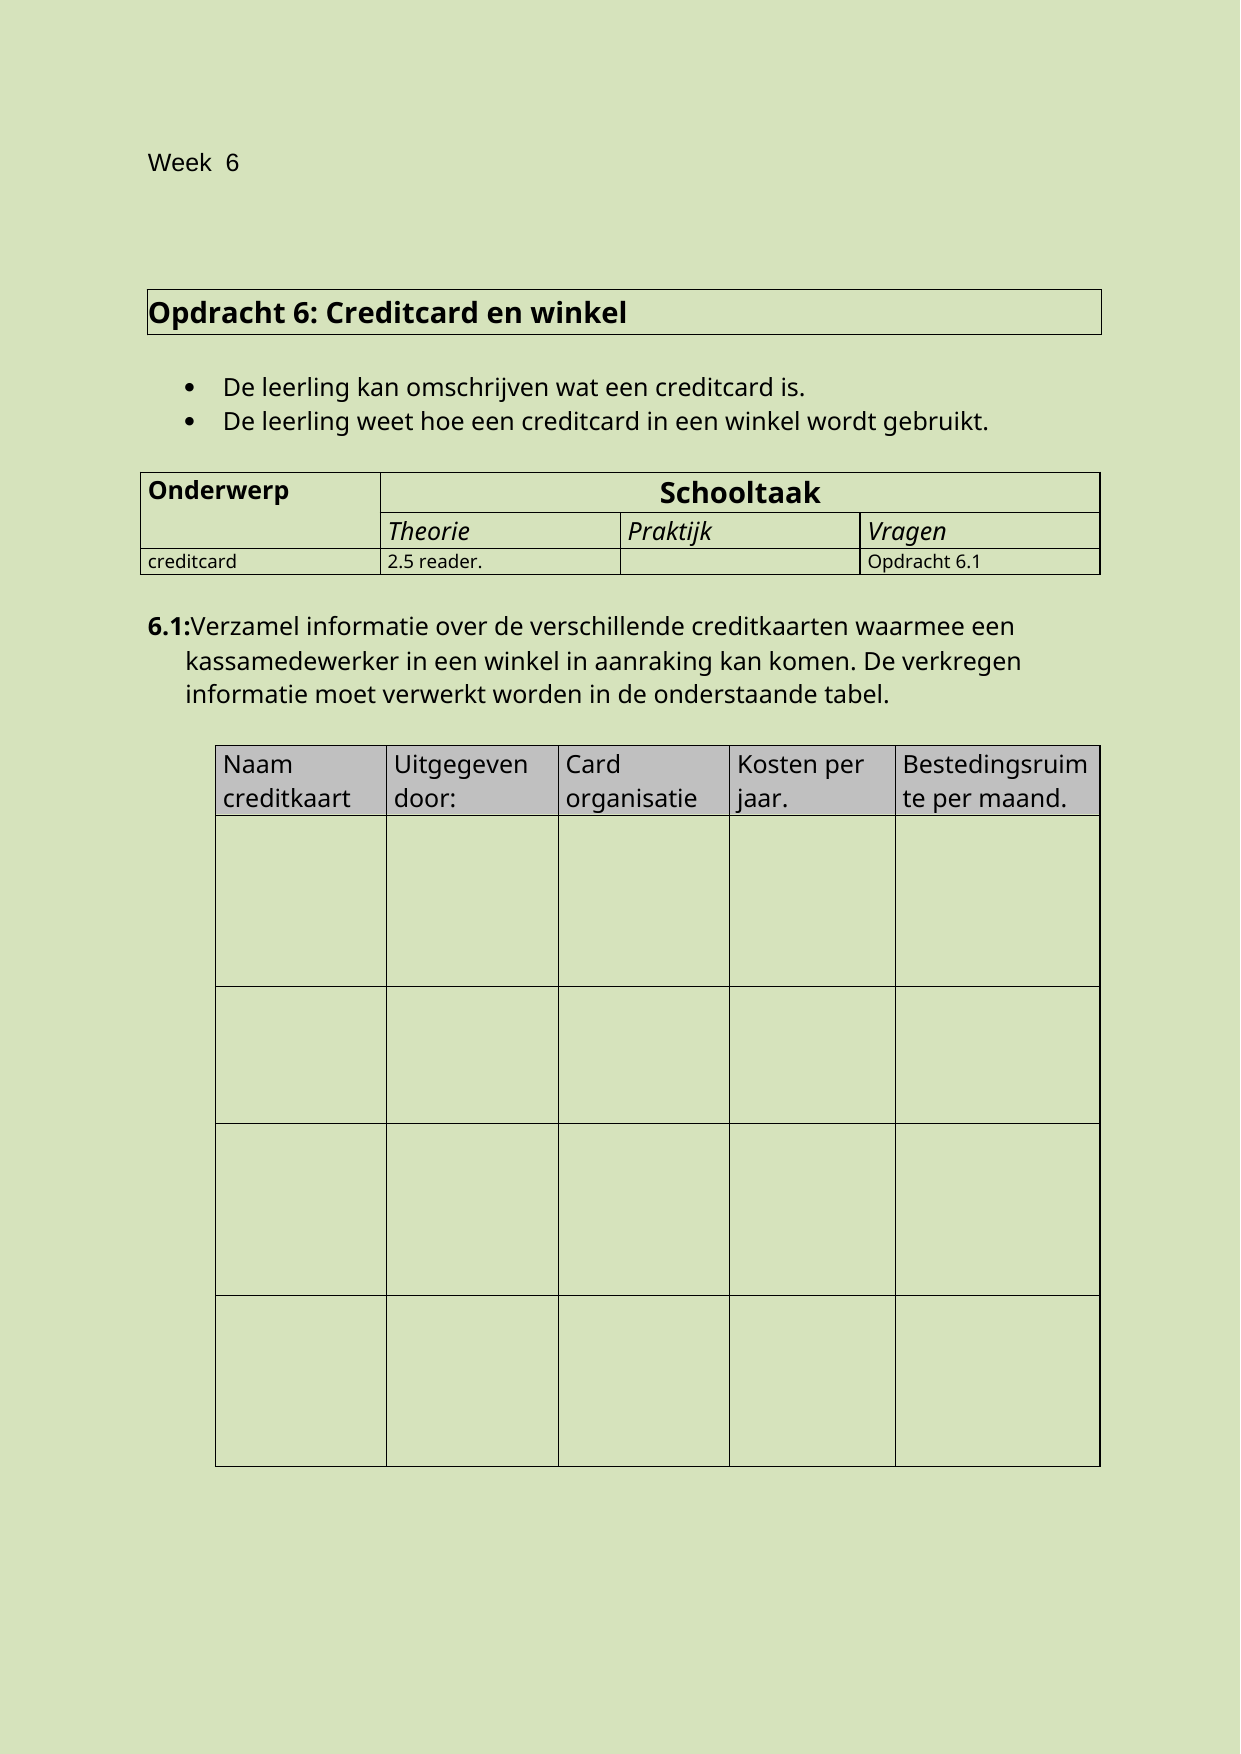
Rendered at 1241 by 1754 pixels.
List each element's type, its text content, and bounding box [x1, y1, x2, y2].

table_cell [387, 1124, 558, 1294]
table_header Bestedingsruimte per maand. [896, 746, 1099, 814]
text Week 6 [148, 148, 1093, 176]
table_cell [559, 987, 729, 1123]
table_cell Opdracht 6.1 [861, 549, 1099, 574]
table_header Schooltaak [381, 473, 1099, 512]
table_cell [896, 987, 1099, 1123]
table_cell [216, 987, 386, 1123]
table_cell [387, 1296, 558, 1466]
table_cell [216, 1296, 386, 1466]
table_header Onderwerp [141, 473, 380, 547]
list De leerling kan omschrijven wat een creditcard is. [185, 369, 1093, 403]
table_cell [730, 987, 895, 1123]
table_cell [730, 1296, 895, 1466]
table_cell 2.5 reader. [381, 549, 620, 574]
table_cell Praktijk [621, 513, 859, 547]
table_cell [730, 1124, 895, 1294]
table_cell [216, 816, 386, 986]
table_cell [559, 1124, 729, 1294]
text Opdracht 6: Creditcard en winkel [148, 290, 1101, 334]
text 6.1:Verzamel informatie over de verschillende creditkaarten waarmee een kassamedewerker in een winkel in aanraking kan komen. De verkregen informatie moet verwerkt worden in de onderstaande tabel. [148, 609, 1093, 711]
table_cell [559, 1296, 729, 1466]
table_cell [621, 549, 859, 574]
table_cell [896, 1296, 1099, 1466]
table_cell Vragen [861, 513, 1099, 547]
table_cell [730, 816, 895, 986]
table_cell [216, 1124, 386, 1294]
table_cell creditcard [141, 549, 380, 574]
table_header Naam creditkaart [216, 746, 386, 814]
table_header Uitgegeven door: [387, 746, 558, 814]
table_cell [387, 987, 558, 1123]
table_header Kosten per jaar. [730, 746, 895, 814]
table_cell [387, 816, 558, 986]
table_cell [559, 816, 729, 986]
list De leerling weet hoe een creditcard in een winkel wordt gebruikt. [185, 403, 1093, 437]
table_header Card organisatie [559, 746, 729, 814]
table_cell Theorie [381, 513, 620, 547]
table_cell [896, 816, 1099, 986]
table_cell [896, 1124, 1099, 1294]
